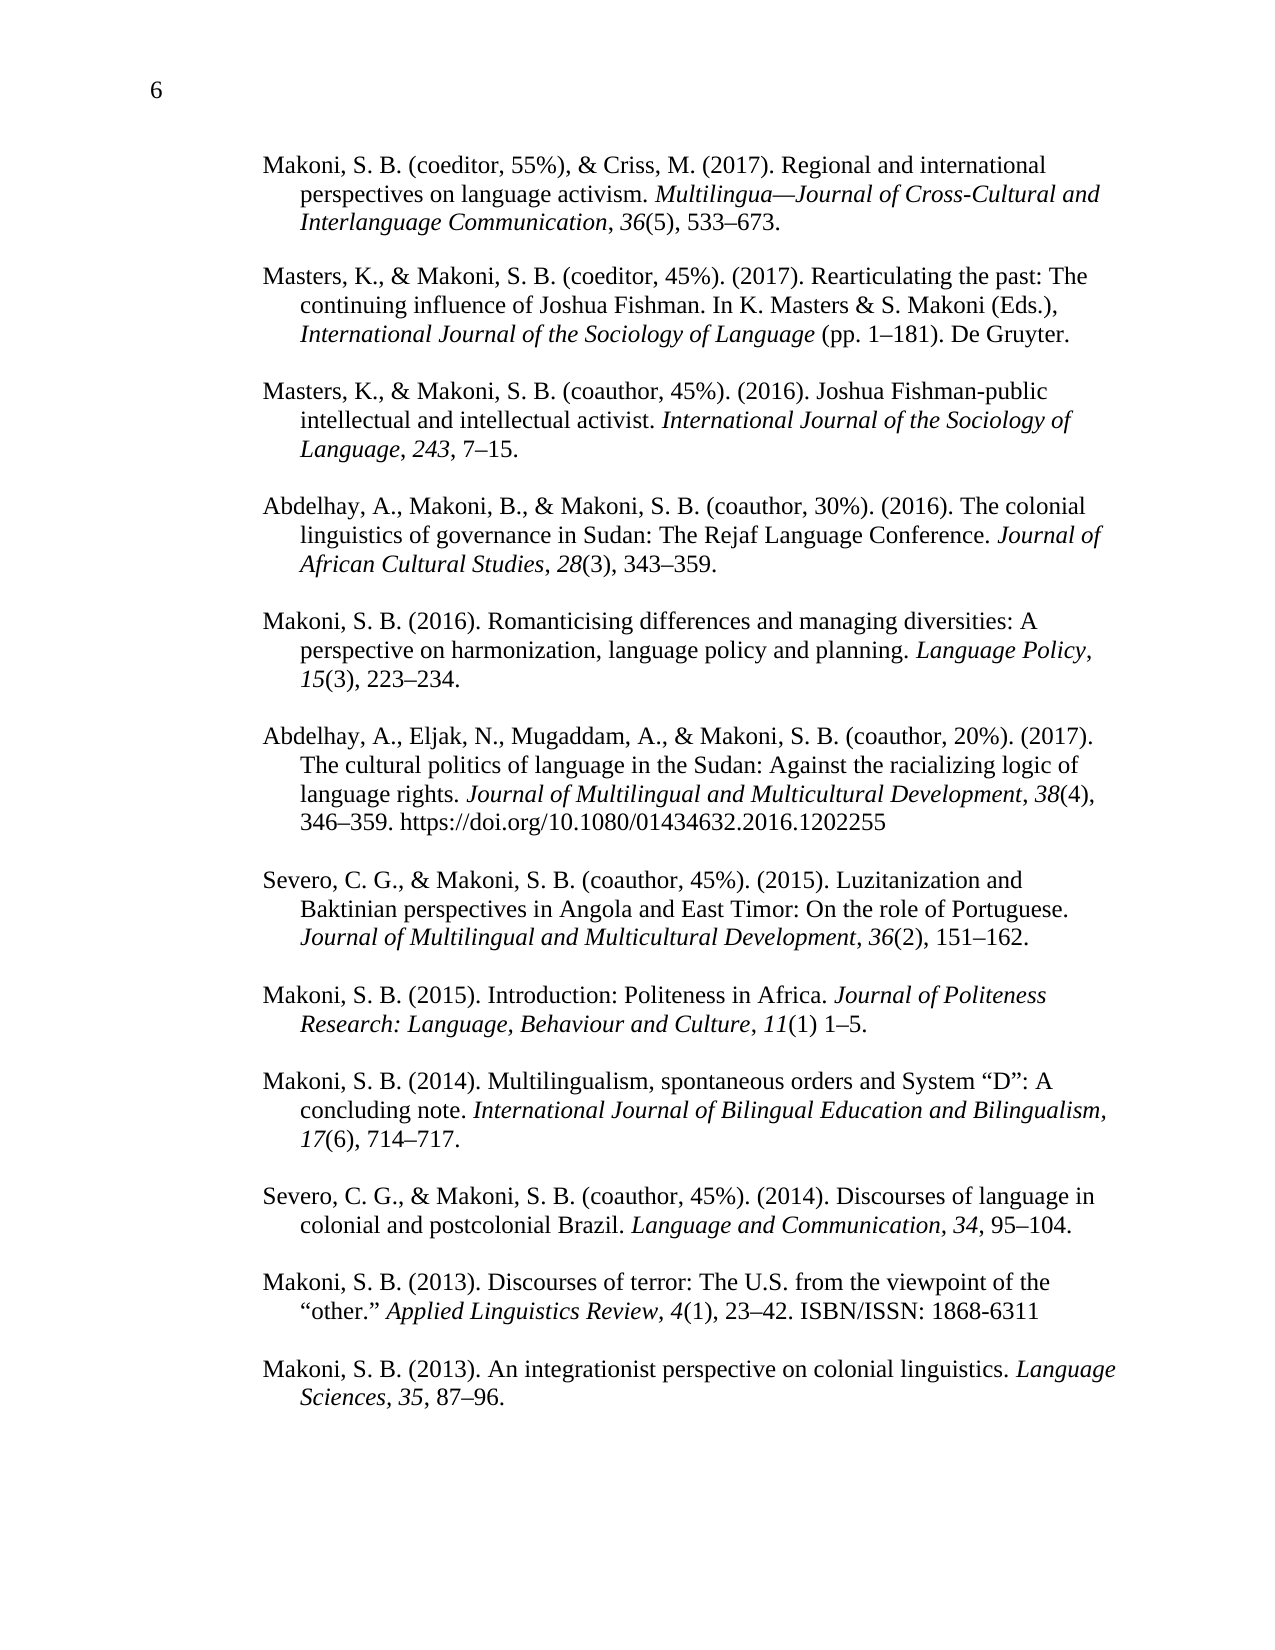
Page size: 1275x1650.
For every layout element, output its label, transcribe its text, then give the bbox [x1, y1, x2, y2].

text Masters, K., & Makoni, S. B. (coauthor, 45%). (2016). Joshua Fishman-public intellectual and intellectual activist. International Journal of the Sociology of Language, 243, 7–15. [262, 376, 1125, 462]
text Abdelhay, A., Makoni, B., & Makoni, S. B. (coauthor, 30%). (2016). The colonial linguistics of governance in Sudan: The Rejaf Language Conference. Journal of African Cultural Studies, 28(3), 343–359. [262, 491, 1125, 577]
text Makoni, S. B. (2014). Multilingualism, spontaneous orders and System “D”: A concluding note. International Journal of Bilingual Education and Bilingualism, 17(6), 714–717. [262, 1066, 1125, 1152]
text Severo, C. G., & Makoni, S. B. (coauthor, 45%). (2014). Discourses of language in colonial and postcolonial Brazil. Language and Communication, 34, 95–104. [262, 1181, 1125, 1239]
text Makoni, S. B. (2015). Introduction: Politeness in Africa. Journal of Politeness Research: Language, Behaviour and Culture, 11(1) 1–5. [262, 980, 1125, 1037]
text Makoni, S. B. (2013). Discourses of terror: The U.S. from the viewpoint of the “other.” Applied Linguistics Review, 4(1), 23–42. ISBN/ISSN: 1868-6311 [262, 1267, 1125, 1325]
text Makoni, S. B. (coeditor, 55%), & Criss, M. (2017). Regional and international perspectives on language activism. Multilingua—Journal of Cross-Cultural and Interlanguage Communication, 36(5), 533–673. [262, 150, 1125, 236]
text Abdelhay, A., Eljak, N., Mugaddam, A., & Makoni, S. B. (coauthor, 20%). (2017). The cultural politics of language in the Sudan: Against the racializing logic of language rights. Journal of Multilingual and Multicultural Development, 38(4), 346–359. https://doi.org/10.1080/01434632.2016.1202255 [262, 721, 1125, 836]
text Severo, C. G., & Makoni, S. B. (coauthor, 45%). (2015). Luzitanization and Baktinian perspectives in Angola and East Timor: On the role of Portuguese. Journal of Multilingual and Multicultural Development, 36(2), 151–162. [262, 865, 1125, 951]
text Makoni, S. B. (2016). Romanticising differences and managing diversities: A perspective on harmonization, language policy and planning. Language Policy, 15(3), 223–234. [262, 606, 1125, 692]
text Makoni, S. B. (2013). An integrationist perspective on colonial linguistics. Language Sciences, 35, 87–96. [262, 1354, 1125, 1411]
text Masters, K., & Makoni, S. B. (coeditor, 45%). (2017). Rearticulating the past: The continuing influence of Joshua Fishman. In K. Masters & S. Makoni (Eds.), International Journal of the Sociology of Language (pp. 1–181). De Gruyter. [262, 261, 1125, 347]
